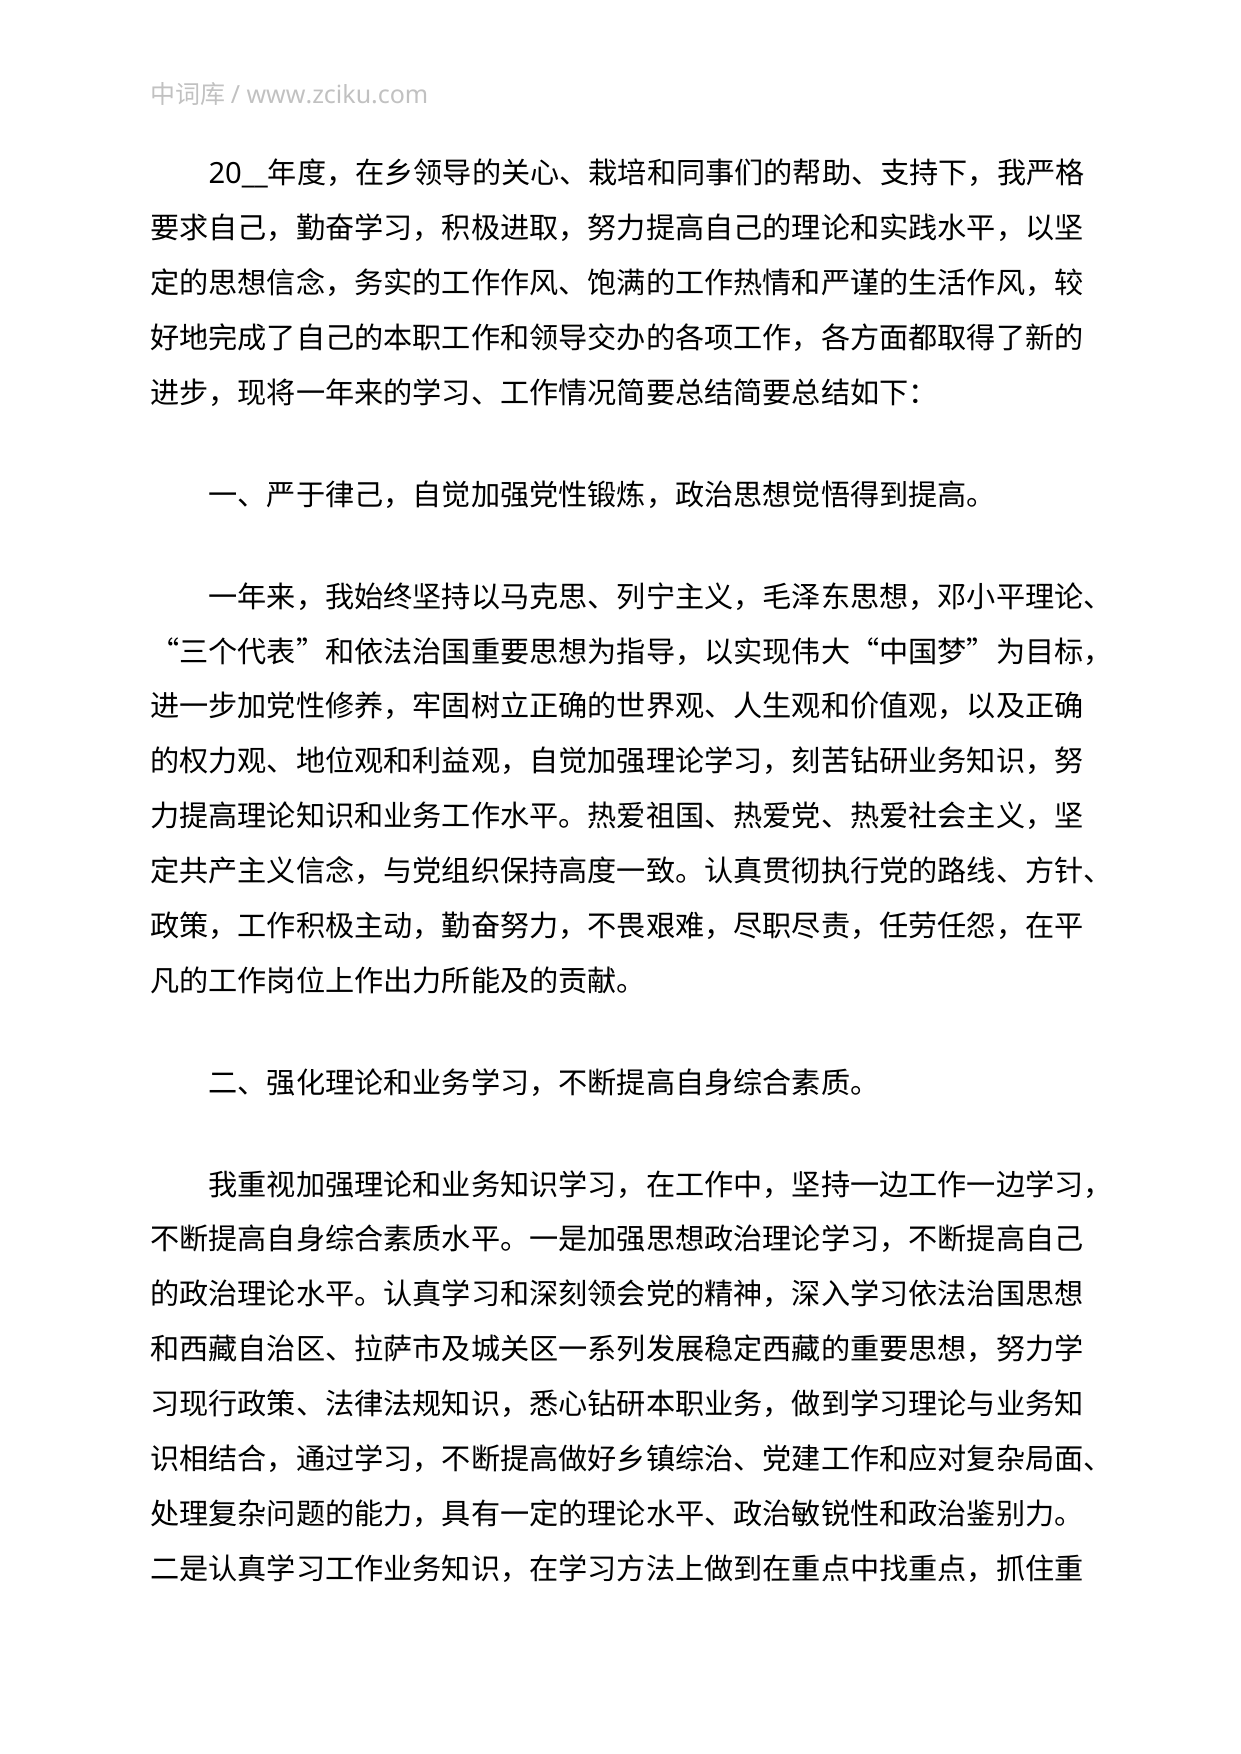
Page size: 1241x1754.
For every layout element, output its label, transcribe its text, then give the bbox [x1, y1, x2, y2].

text 20__年度，在乡领导的关心、栽培和同事们的帮助、支持下，我严格要求自己，勤奋学习，积极进取，努力提高自己的理论和实践水平，以坚定的思想信念，务实的工作作风、饱满的工作热情和严谨的生活作风，较好地完成了自己的本职工作和领导交办的各项工作，各方面都取得了新的进步，现将一年来的学习、工作情况简要总结简要总结如下： [150, 150, 1090, 412]
text 二、强化理论和业务学习，不断提高自身综合素质。 [150, 1059, 1090, 1102]
text 一、严于律己，自觉加强党性锻炼，政治思想觉悟得到提高。 [150, 471, 1090, 514]
text 一年来，我始终坚持以马克思、列宁主义，毛泽东思想，邓小平理论、“三个代表”和依法治国重要思想为指导，以实现伟大“中国梦”为目标，进一步加党性修养，牢固树立正确的世界观、人生观和价值观，以及正确的权力观、地位观和利益观，自觉加强理论学习，刻苦钻研业务知识，努力提高理论知识和业务工作水平。热爱祖国、热爱党、热爱社会主义，坚定共产主义信念，与党组织保持高度一致。认真贯彻执行党的路线、方针、政策，工作积极主动，勤奋努力，不畏艰难，尽职尽责，任劳任怨，在平凡的工作岗位上作出力所能及的贡献。 [150, 573, 1090, 1000]
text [150, 1161, 1090, 1588]
